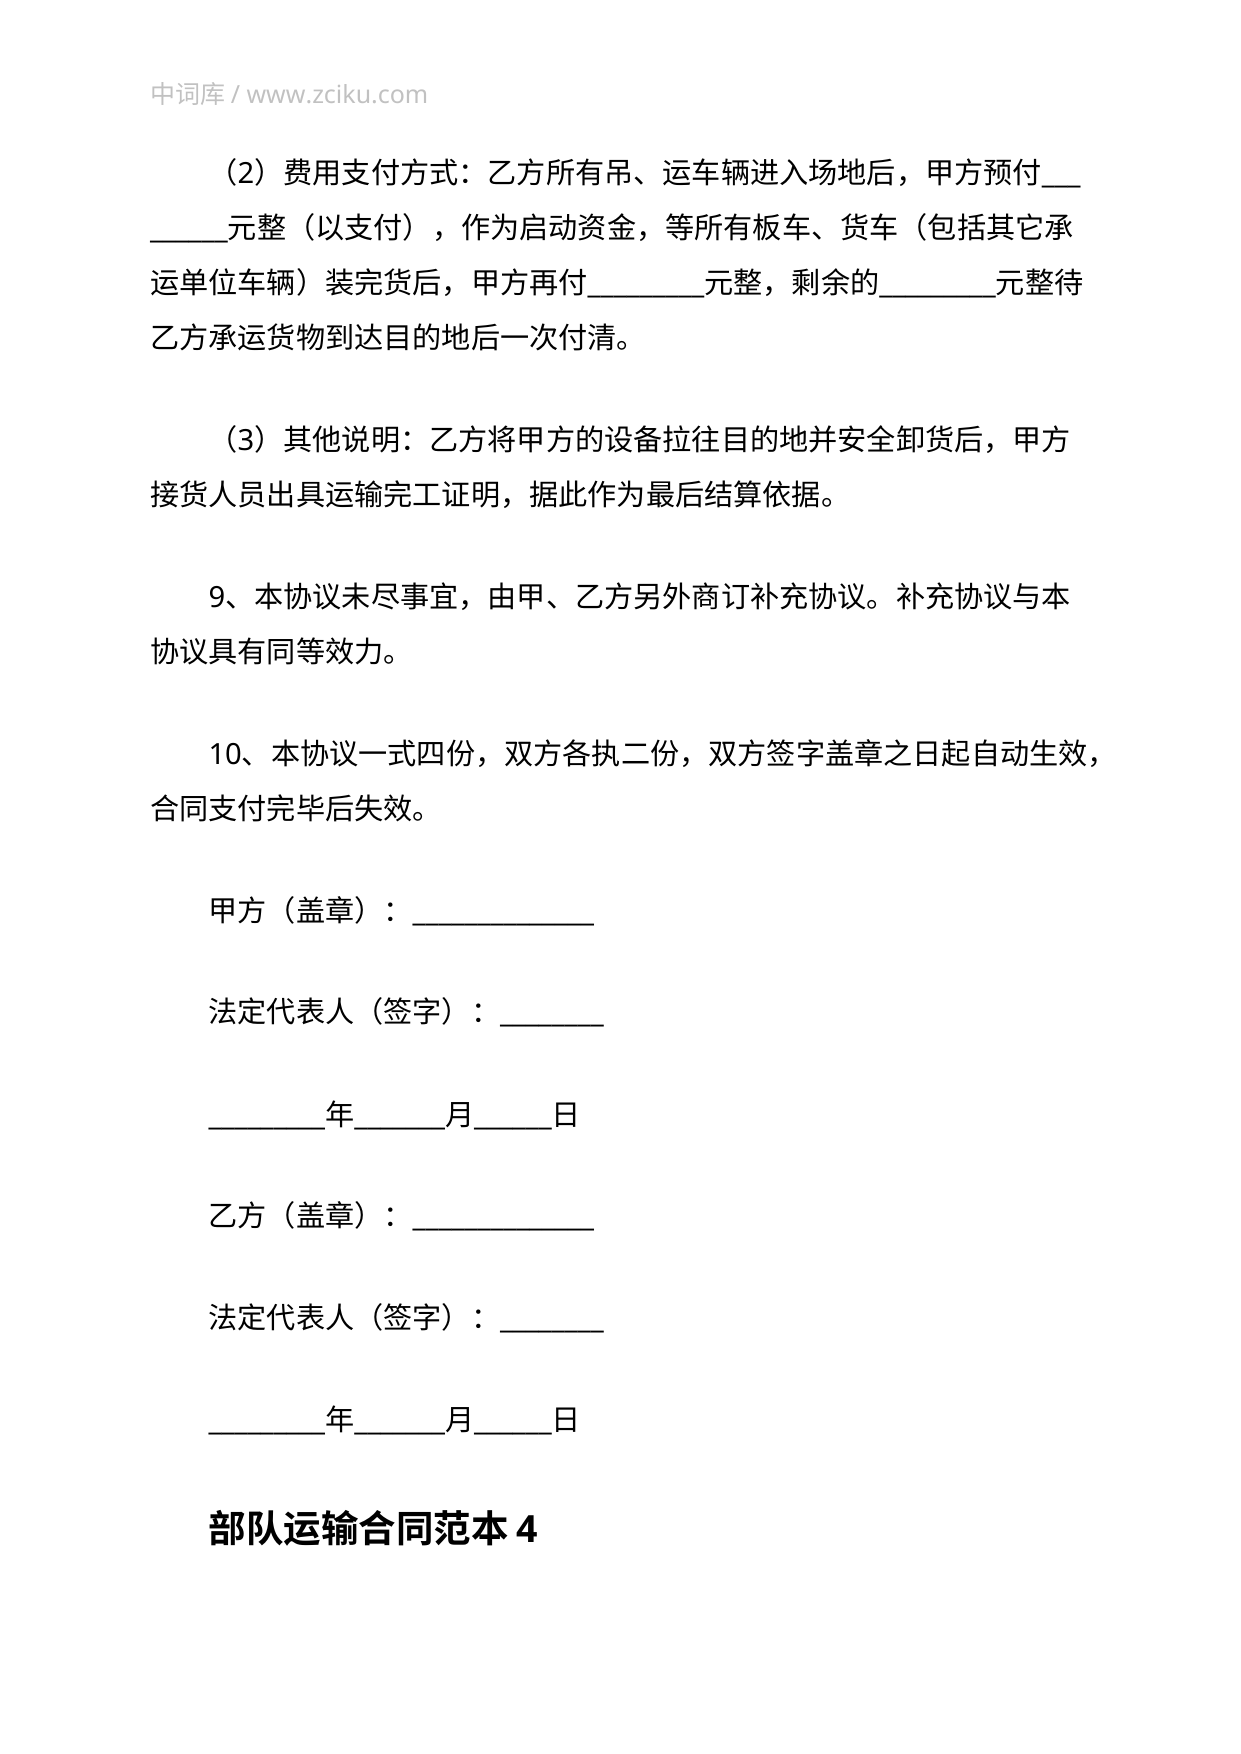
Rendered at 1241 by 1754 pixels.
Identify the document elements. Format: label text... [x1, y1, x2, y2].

text 乙方（盖章）：______________ [150, 1193, 1090, 1235]
text 法定代表人（签字）：________ [150, 989, 1090, 1031]
text 甲方（盖章）：______________ [150, 887, 1090, 929]
text 10、本协议一式四份，双方各执二份，双方签字盖章之日起自动生效，合同支付完毕后失效。 [150, 730, 1090, 828]
text （2）费用支付方式：乙方所有吊、运车辆进入场地后，甲方预付_________元整（以支付），作为启动资金，等所有板车、货车（包括其它承运单位车辆）装完货后，甲方再付_________元整，剩余的_________元整待乙方承运货物到达目的地后一次付清。 [150, 150, 1090, 357]
text 部队运输合同范本4 [150, 1499, 1090, 1553]
text _________年_______月______日 [150, 1397, 1090, 1439]
text _________年_______月______日 [150, 1091, 1090, 1133]
text 9、本协议未尽事宜，由甲、乙方另外商订补充协议。补充协议与本协议具有同等效力。 [150, 573, 1090, 671]
text （3）其他说明：乙方将甲方的设备拉往目的地并安全卸货后，甲方接货人员出具运输完工证明，据此作为最后结算依据。 [150, 417, 1090, 514]
text 法定代表人（签字）：________ [150, 1295, 1090, 1337]
